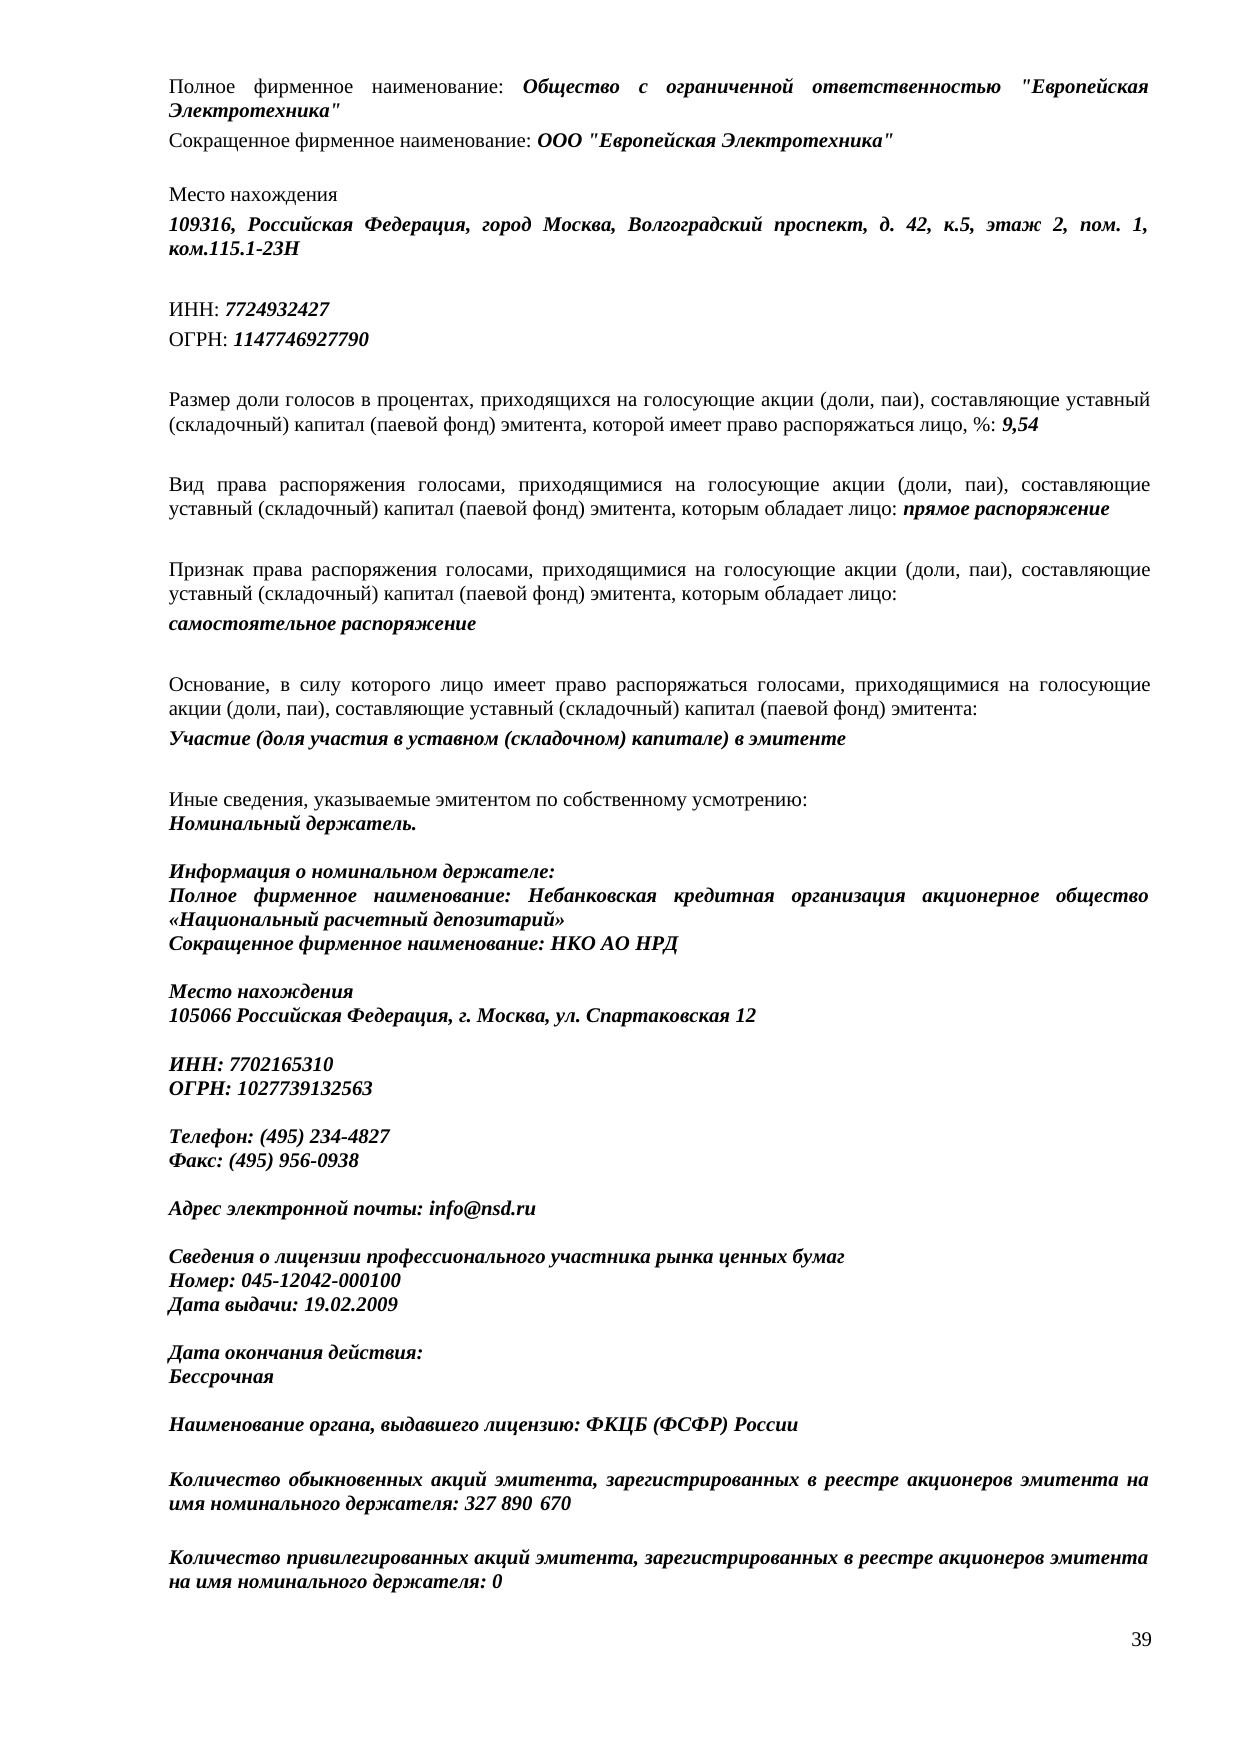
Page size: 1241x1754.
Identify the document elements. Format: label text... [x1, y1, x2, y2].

text Иные сведения, указываемые эмитентом по собственному усмотрению: Номинальный держатель. Информация о номинальном держателе: Полное фирменное наименование: Небанковская кредитная организация акционерное общество «Национальный расчетный депозитарий» Сокращенное фирменное наименование: НКО АО НРД Место нахождения 105066 Российская Федерация, г. Москва, ул. Спартаковская 12 ИНН: 7702165310 ОГРН: 1027739132563 Телефон: (495) 234-4827 Факс: (495) 956-0938 Адрес электронной почты: info@nsd.ru Сведения о лицензии профессионального участника рынка ценных бумаг Номер: 045-12042-000100 Дата выдачи: 19.02.2009 Дата окончания действия: Бессрочная Наименование органа, выдавшего лицензию: ФКЦБ (ФСФР) России [168, 787, 1152, 1461]
text Основание, в силу которого лицо имеет право распоряжаться голосами, приходящимися на голосующие акции (доли, паи), составляющие уставный (складочный) капитал (паевой фонд) эмитента: [168, 672, 1152, 720]
subtitle Место нахождения [168, 181, 1152, 206]
text ОГРН: 1147746927790 [168, 327, 1152, 351]
text Количество обыкновенных акций эмитента, зарегистрированных в реестре акционеров эмитента на имя номинального держателя: 327 890 670 [168, 1467, 1152, 1539]
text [168, 1545, 1152, 1617]
text ИНН: 7724932427 [168, 296, 1152, 321]
text Признак права распоряжения голосами, приходящимися на голосующие акции (доли, паи), составляющие уставный (складочный) капитал (паевой фонд) эмитента, которым обладает лицо: [168, 557, 1152, 605]
text самостоятельное распоряжение [168, 611, 1152, 635]
text Размер доли голосов в процентах, приходящихся на голосующие акции (доли, паи), составляющие уставный (складочный) капитал (паевой фонд) эмитента, которой имеет право распоряжаться лицо, %: 9,54 [168, 387, 1152, 436]
text Полное фирменное наименование: Общество с ограниченной ответственностью "Европейская Электротехника" [168, 74, 1152, 122]
text Участие (доля участия в уставном (складочном) капитале) в эмитенте [168, 726, 1152, 750]
text 109316, Российская Федерация, город Москва, Волгоградский проспект, д. 42, к.5, этаж 2, пом. 1, ком.115.1-23Н [168, 212, 1152, 260]
text Вид права распоряжения голосами, приходящимися на голосующие акции (доли, паи), составляющие уставный (складочный) капитал (паевой фонд) эмитента, которым обладает лицо: прямое распоряжение [168, 472, 1152, 520]
text Сокращенное фирменное наименование: ООО "Европейская Электротехника" [168, 128, 1152, 152]
